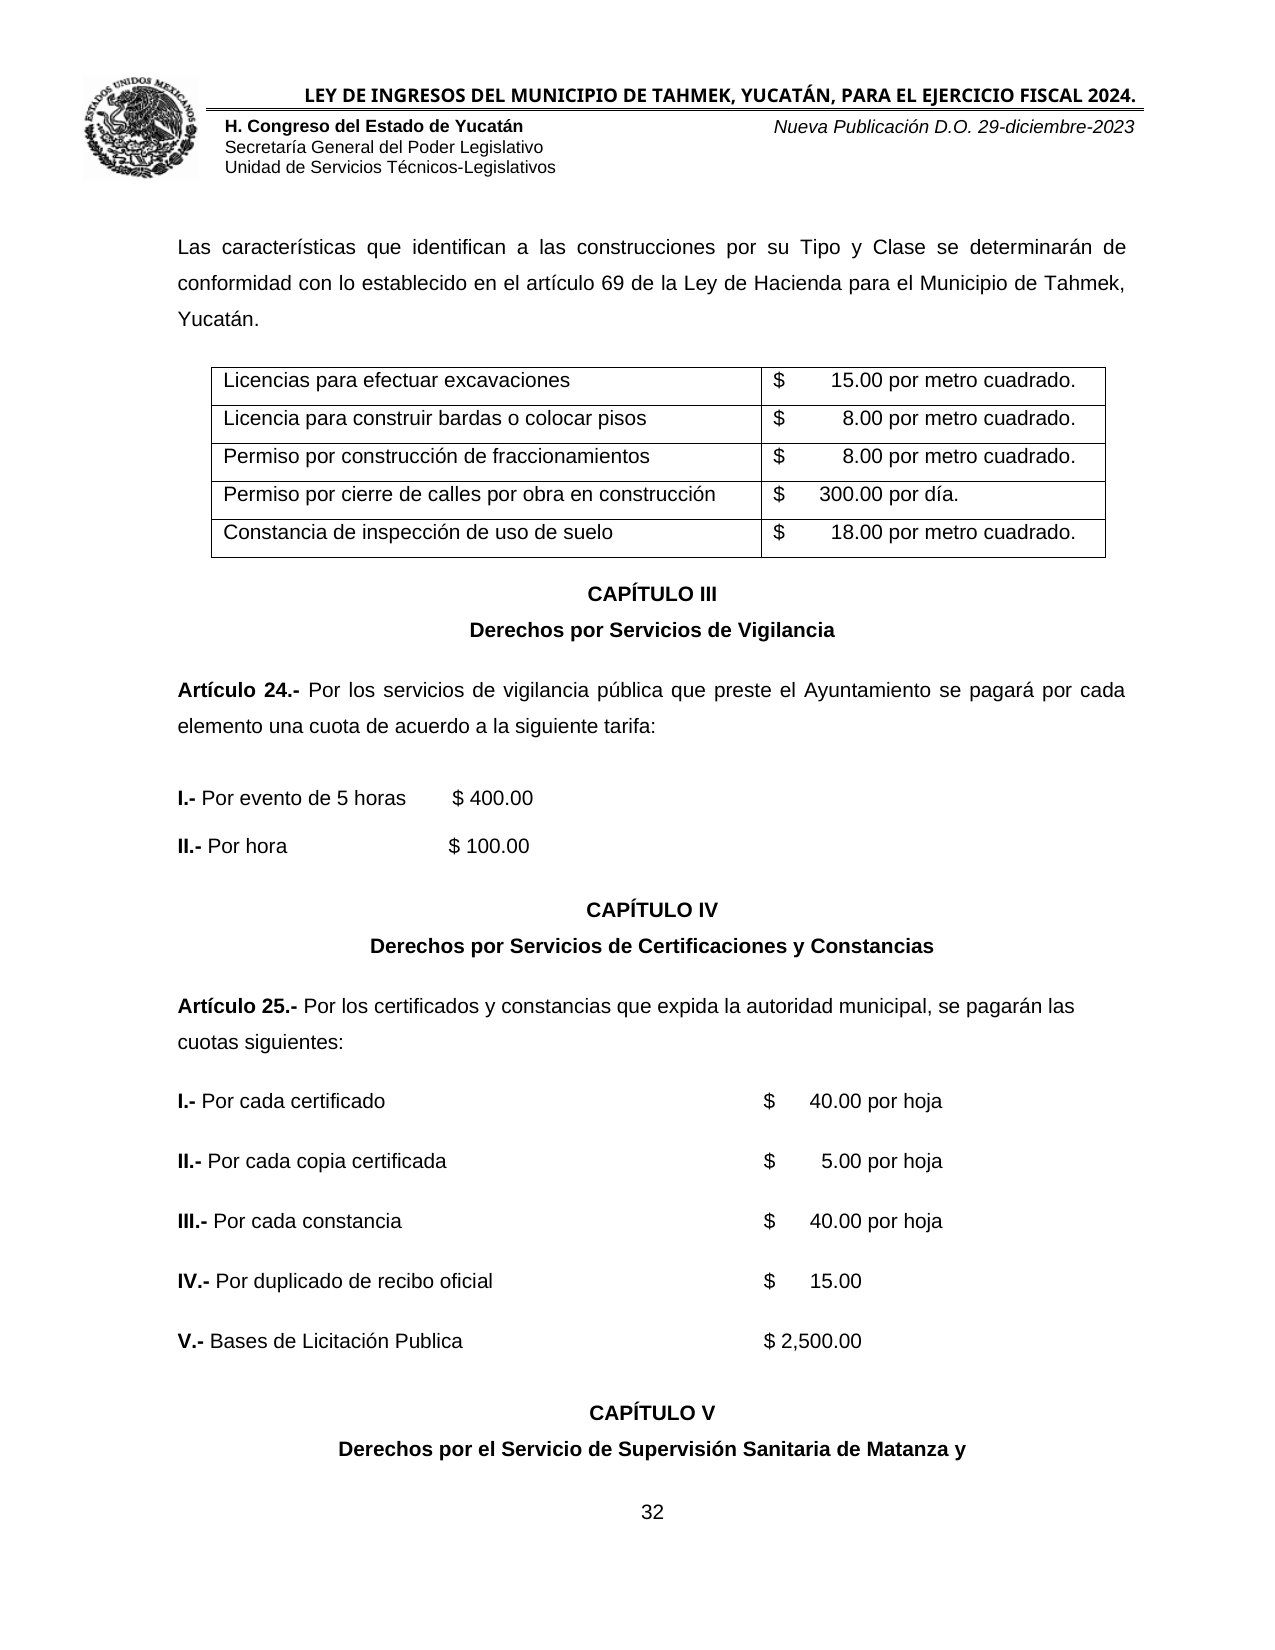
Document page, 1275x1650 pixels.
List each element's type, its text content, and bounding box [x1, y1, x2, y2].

table_cell $ 18.00 por metro cuadrado. [762, 520, 1105, 557]
table_cell $ 300.00 por día. [762, 482, 1105, 519]
table_cell Permiso por cierre de calles por obra en construcción [212, 482, 761, 519]
table_header Licencias para efectuar excavaciones [212, 368, 761, 405]
table_cell $ 8.00 por metro cuadrado. [762, 444, 1105, 481]
table_cell Licencia para construir bardas o colocar pisos [212, 406, 761, 443]
text CAPÍTULO III [177, 582, 1127, 606]
text I.- Por evento de 5 horas $ 400.00 [177, 786, 1127, 810]
table_cell Permiso por construcción de fraccionamientos [212, 444, 761, 481]
text V.- Bases de Licitación Publica $ 2,500.00 [177, 1329, 1127, 1353]
table_header $ 15.00 por metro cuadrado. [762, 368, 1105, 405]
text Las características que identifican a las construcciones por su Tipo y Clase se determinarán de conformidad con lo establecido en el artículo 69 de la Ley de Hacienda para el Municipio de Tahmek, Yucatán. [177, 235, 1127, 331]
text Derechos por Servicios de Vigilancia [177, 618, 1127, 642]
text I.- Por cada certificado $ 40.00 por hoja [177, 1089, 1127, 1113]
text IV.- Por duplicado de recibo oficial $ 15.00 [177, 1269, 1127, 1293]
text Artículo 25.- Por los certificados y constancias que expida la autoridad municipal, se pagarán las cuotas siguientes: [177, 993, 1127, 1053]
text II.- Por cada copia certificada $ 5.00 por hoja [177, 1149, 1127, 1173]
text III.- Por cada constancia $ 40.00 por hoja [177, 1209, 1127, 1233]
table_cell Constancia de inspección de uso de suelo [212, 520, 761, 557]
text Derechos por Servicios de Certificaciones y Constancias [177, 934, 1127, 958]
text CAPÍTULO V [177, 1401, 1127, 1425]
text Artículo 24.- Por los servicios de vigilancia pública que preste el Ayuntamiento se pagará por cada elemento una cuota de acuerdo a la siguiente tarifa: [177, 678, 1127, 738]
text CAPÍTULO IV [177, 898, 1127, 922]
table_cell $ 8.00 por metro cuadrado. [762, 406, 1105, 443]
text II.- Por hora $ 100.00 [177, 834, 1127, 858]
text Derechos por el Servicio de Supervisión Sanitaria de Matanza y [177, 1437, 1127, 1461]
